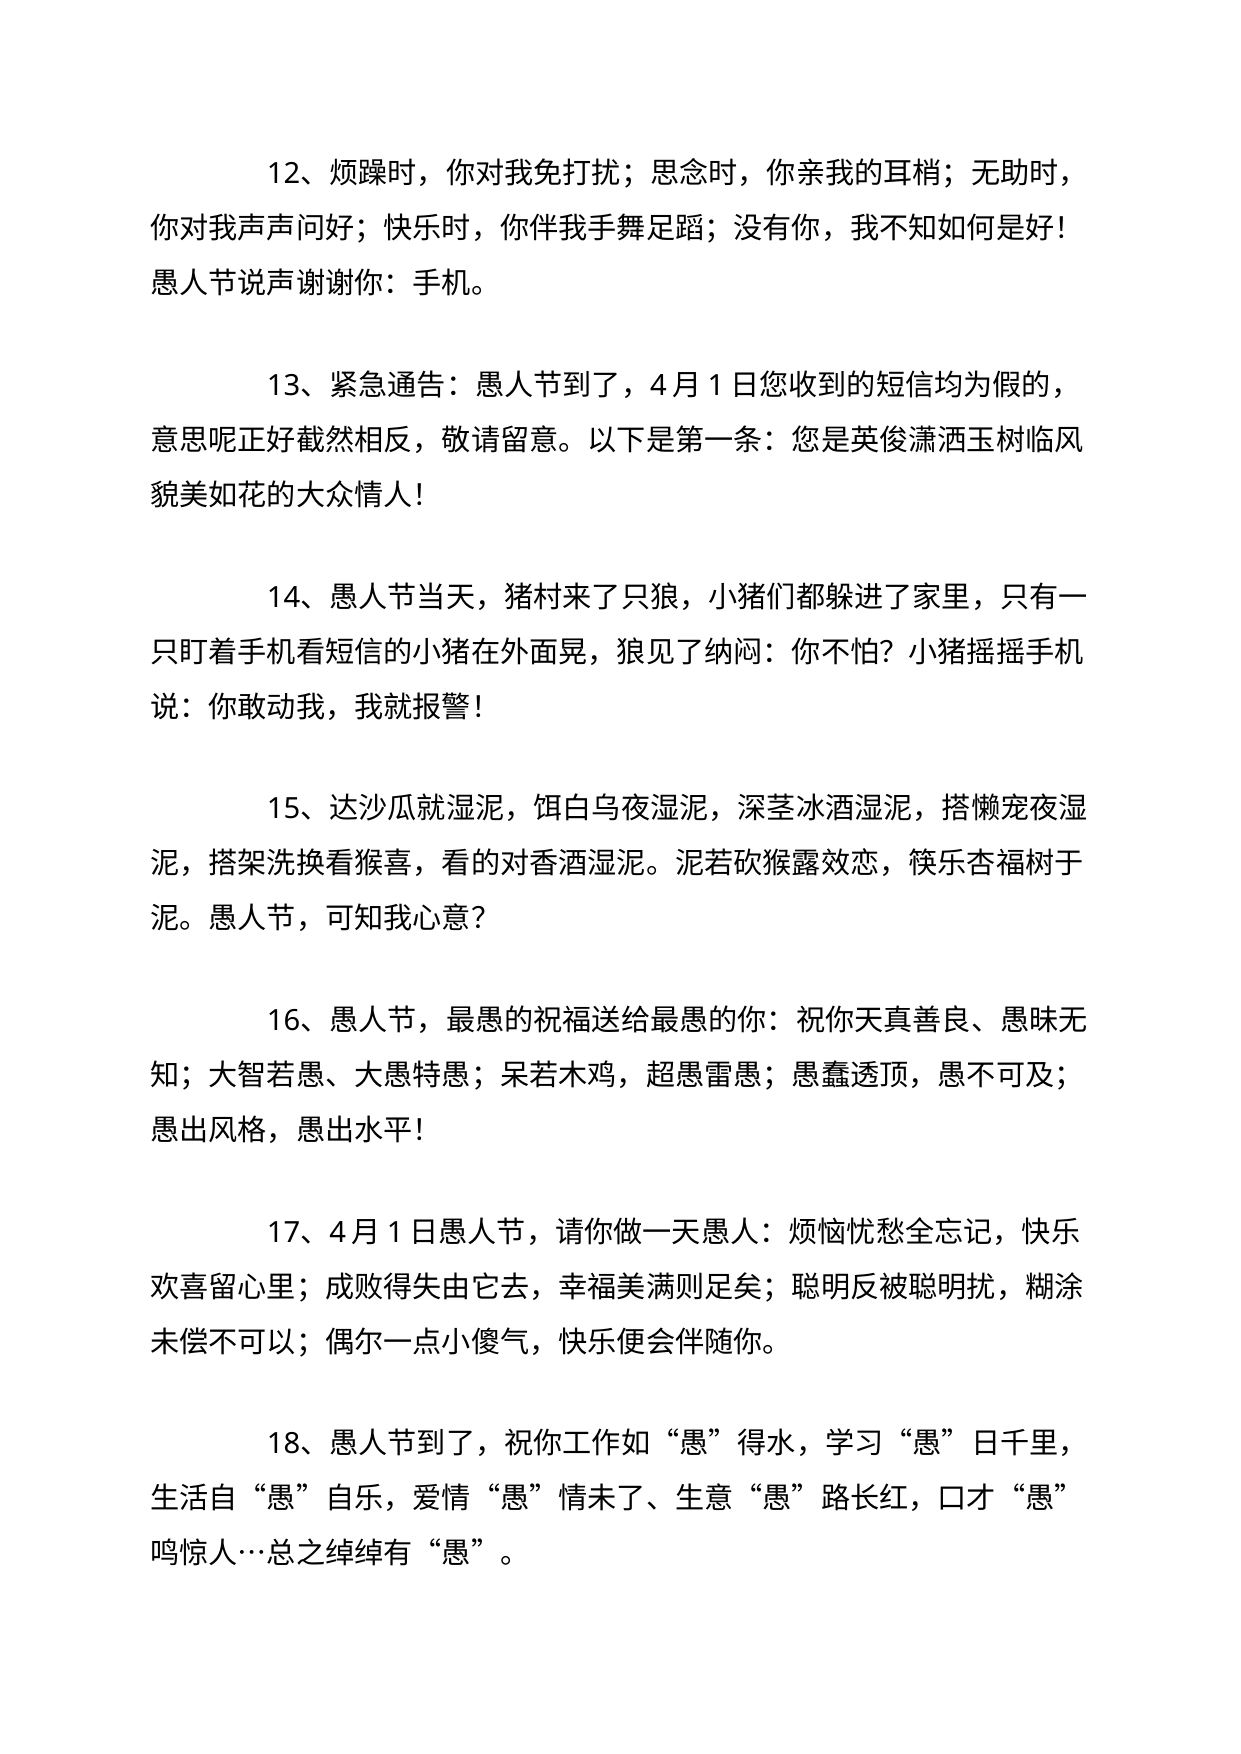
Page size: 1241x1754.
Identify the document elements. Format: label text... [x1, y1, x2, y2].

text 15、达沙瓜就湿泥，饵白乌夜湿泥，深茎冰酒湿泥，搭懒宠夜湿泥，搭架洗换看猴喜，看的对香酒湿泥。泥若砍猴露效恋，筷乐杏福树于泥。愚人节，可知我心意？ [150, 785, 1090, 937]
text 14、愚人节当天，猪村来了只狼，小猪们都躲进了家里，只有一只盯着手机看短信的小猪在外面晃，狼见了纳闷：你不怕？小猪摇摇手机说：你敢动我，我就报警！ [150, 573, 1090, 726]
text 17、4月1日愚人节，请你做一天愚人：烦恼忧愁全忘记，快乐欢喜留心里；成败得失由它去，幸福美满则足矣；聪明反被聪明扰，糊涂未偿不可以；偶尔一点小傻气，快乐便会伴随你。 [150, 1208, 1090, 1361]
text 16、愚人节，最愚的祝福送给最愚的你：祝你天真善良、愚昧无知；大智若愚、大愚特愚；呆若木鸡，超愚雷愚；愚蠢透顶，愚不可及；愚出风格，愚出水平！ [150, 997, 1090, 1149]
text 13、紧急通告：愚人节到了，4月1日您收到的短信均为假的，意思呢正好截然相反，敬请留意。以下是第一条：您是英俊潇洒玉树临风貌美如花的大众情人！ [150, 362, 1090, 514]
text 18、愚人节到了，祝你工作如“愚”得水，学习“愚”日千里，生活自“愚”自乐，爱情“愚”情未了、生意“愚”路长红，口才“愚”鸣惊人…总之绰绰有“愚”。 [150, 1420, 1090, 1572]
text 12、烦躁时，你对我免打扰；思念时，你亲我的耳梢；无助时，你对我声声问好；快乐时，你伴我手舞足蹈；没有你，我不知如何是好！愚人节说声谢谢你：手机。 [150, 150, 1090, 302]
